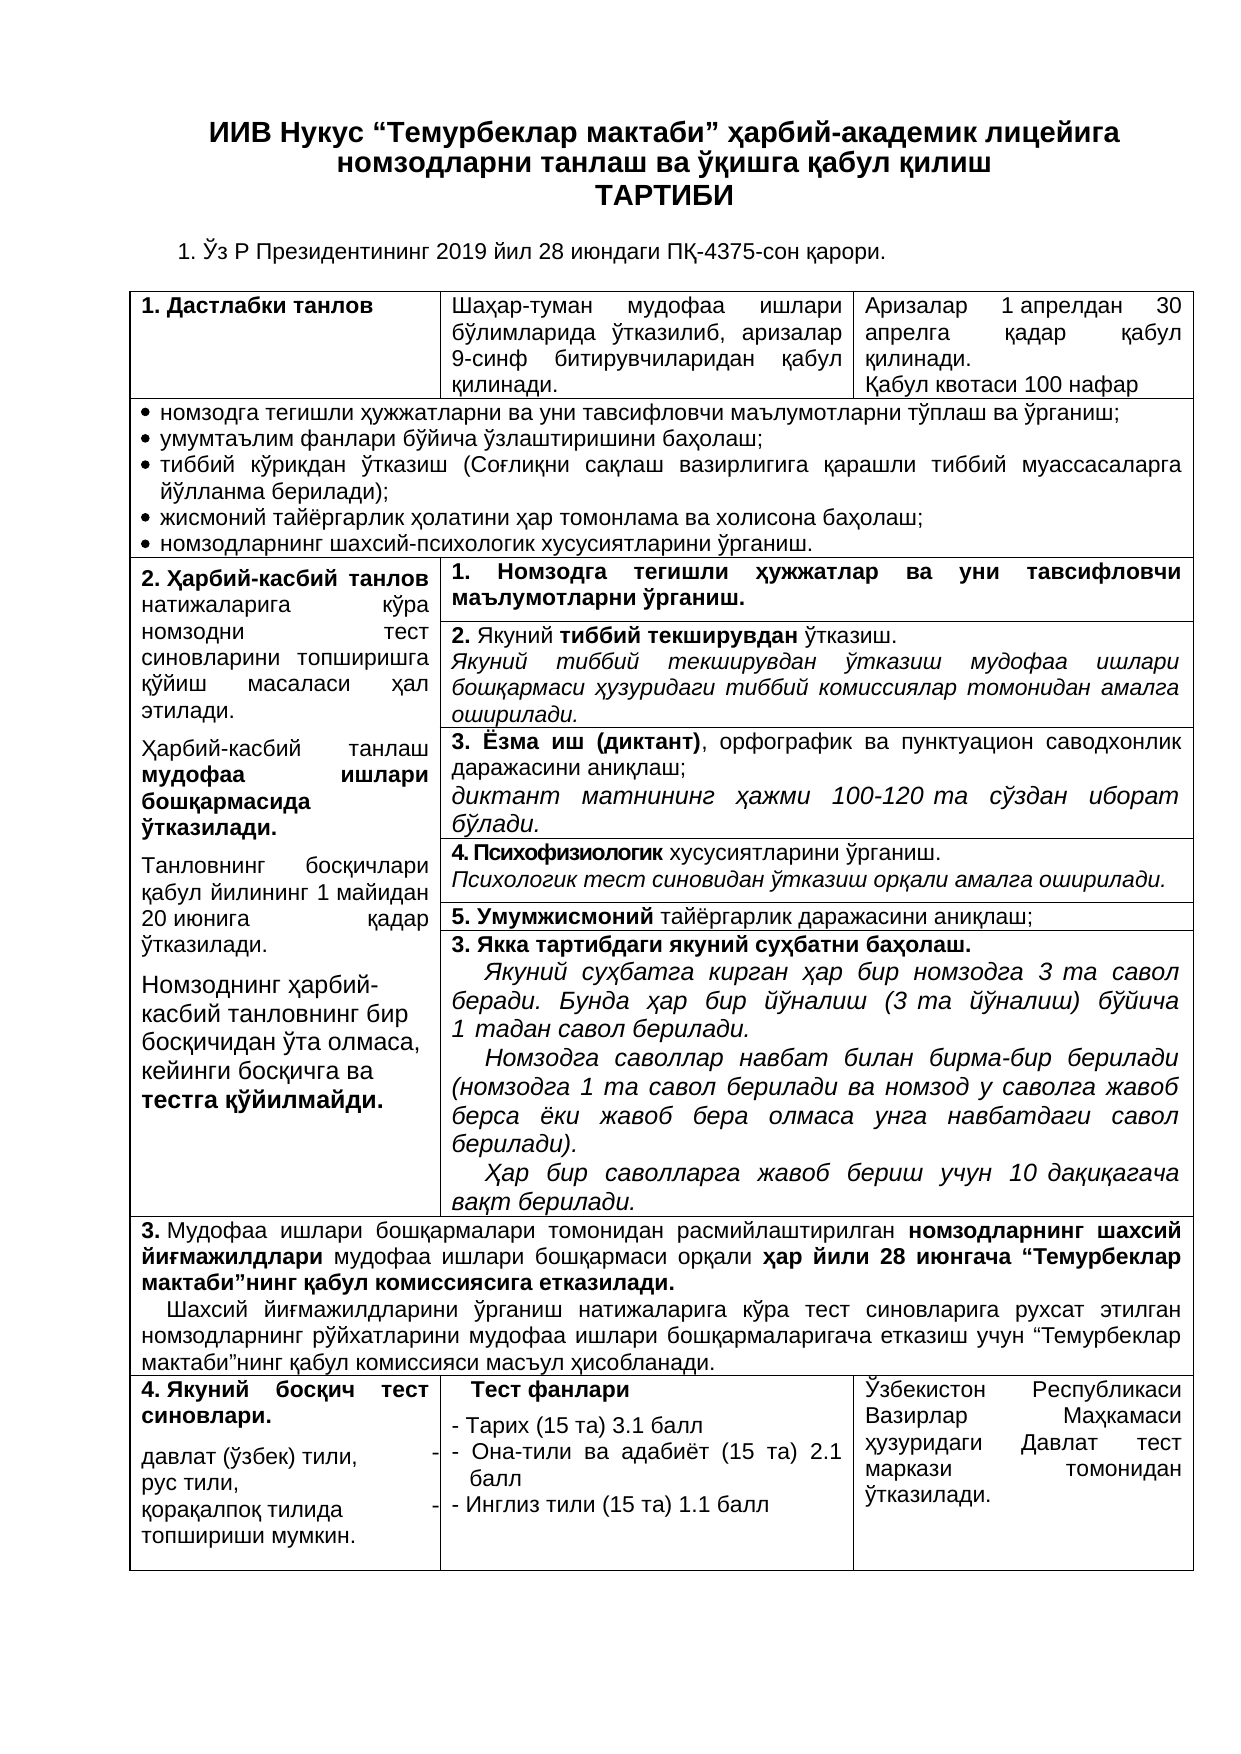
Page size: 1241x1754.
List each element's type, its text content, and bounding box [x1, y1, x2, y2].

table_cell 2. Якуний тиббий текширувдан ўтказиш. Якуний тиббий текширувдан ўтказиш мудофаа ишлари бошқармаси ҳузуридаги тиббий комиссиялар томонидан амалга оширилади. [441, 622, 1193, 727]
table_cell 4. Якуний босқич тест синовлари. давлат (ўзбек) тили, рус тили, қорақалпоқ тилида топшириши мумкин. [131, 1376, 440, 1570]
table_header Шаҳар-туман мудофаа ишлари бўлимларида ўтказилиб, аризалар 9-синф битирувчиларидан қабул қилинади. [441, 292, 853, 397]
table_cell 3. Мудофаа ишлари бошқармалари томонидан расмийлаштирилган номзодларнинг шахсий йиғмажилдлари мудофаа ишлари бошқармаcи орқали ҳар йили 28 июнгача “Темурбеклар мактаби”нинг қабул комиссиясига етказилади. Шахсий йиғмажилдларини ўрганиш натижаларига кўра тест синовларига рухсат этилган номзодларнинг рўйхатларини мудофаа ишлари бошқармаларигача етказиш учун “Темурбеклар мактаби”нинг қабул комиссияси масъул ҳисобланади. [131, 1217, 1193, 1375]
table_cell 3. Ёзма иш (диктант), орфографик ва пунктуацион саводхонлик даражасини аниқлаш; диктант матнининг ҳажми 100-120 та сўздан иборат бўлади. [441, 728, 1193, 838]
table_cell 2. Ҳарбий-касбий танлов натижаларига кўра номзодни тест синовларини топширишга қўйиш масаласи ҳал этилади. Ҳарбий-касбий танлаш мудофаа ишлари бошқармасида ўтказилади. Танловнинг босқичлари қабул йилининг 1 майидан 20 июнига қадар ўтказилади. Номзоднинг ҳарбий-касбий танловнинг бир босқичидан ўта олмаса, кейинги босқичга ва тестга қўйилмайди. [131, 558, 440, 1216]
table_cell 4. Психофизиологик хусусиятларини ўрганиш. Психологик тест синовидан ўтказиш орқали амалга оширилади. [441, 839, 1193, 902]
text 1. Ўз Р Президентининг 2019 йил 28 июндаги ПҚ-4375-сон қарори. [177, 238, 1152, 265]
table_cell Ўзбекистон Республикаси Вазирлар Маҳкамаси ҳузуридаги Давлат тест маркази томонидан ўтказилади. [854, 1376, 1193, 1570]
table_cell 3. Якка тартибдаги якуний суҳбатни баҳолаш. Якуний суҳбатга кирган ҳар бир номзодга 3 та савол беради. Бунда ҳар бир йўналиш (3 та йўналиш) бўйича 1 тадан савол берилади. Номзодга саволлар навбат билан бирма-бир берилади (номзодга 1 та савол берилади ва номзод у саволга жавоб берса ёки жавоб бера олмаса унга навбатдаги савол берилади). Ҳар бир саволларга жавоб бериш учун 10 дақиқагача вақт берилади. [441, 931, 1193, 1216]
table_header 1. Дастлабки танлов [131, 292, 440, 397]
text ИИВ Нукус “Темурбеклар мактаби” ҳарбий-академик лицейига номзодларни танлаш ва ўқишга қабул қилиш [177, 118, 1152, 178]
table_cell 5. Умумжисмоний тайёргарлик даражасини аниқлаш; [441, 903, 1193, 929]
table_header Аризалар 1 апрелдан 30 апрелга қадар қабул қилинади. Қабул квотаси 100 нафар [854, 292, 1193, 397]
text тартиби [177, 178, 1152, 212]
table_cell 1. Номзодга тегишли ҳужжатлар ва уни тавсифловчи маълумотларни ўрганиш. [441, 558, 1193, 621]
table_cell номзодга тегишли ҳужжатларни ва уни тавсифловчи маълумотларни тўплаш ва ўрганиш; умумтаълим фанлари бўйича ўзлаштиришини баҳолаш; тиббий кўрикдан ўтказиш (Соғлиқни сақлаш вазирлигига қарашли тиббий муассасаларга йўлланма берилади); жисмоний тайёргарлик ҳолатини ҳар томонлама ва холисона баҳолаш; номзодларнинг шахсий-психологик хусусиятларини ўрганиш. [131, 399, 1193, 557]
table_cell Тест фанлари - Тарих (15 та) 3.1 балл - Она-тили ва адабиёт (15 та) 2.1 балл - Инглиз тили (15 та) 1.1 балл [441, 1376, 853, 1570]
